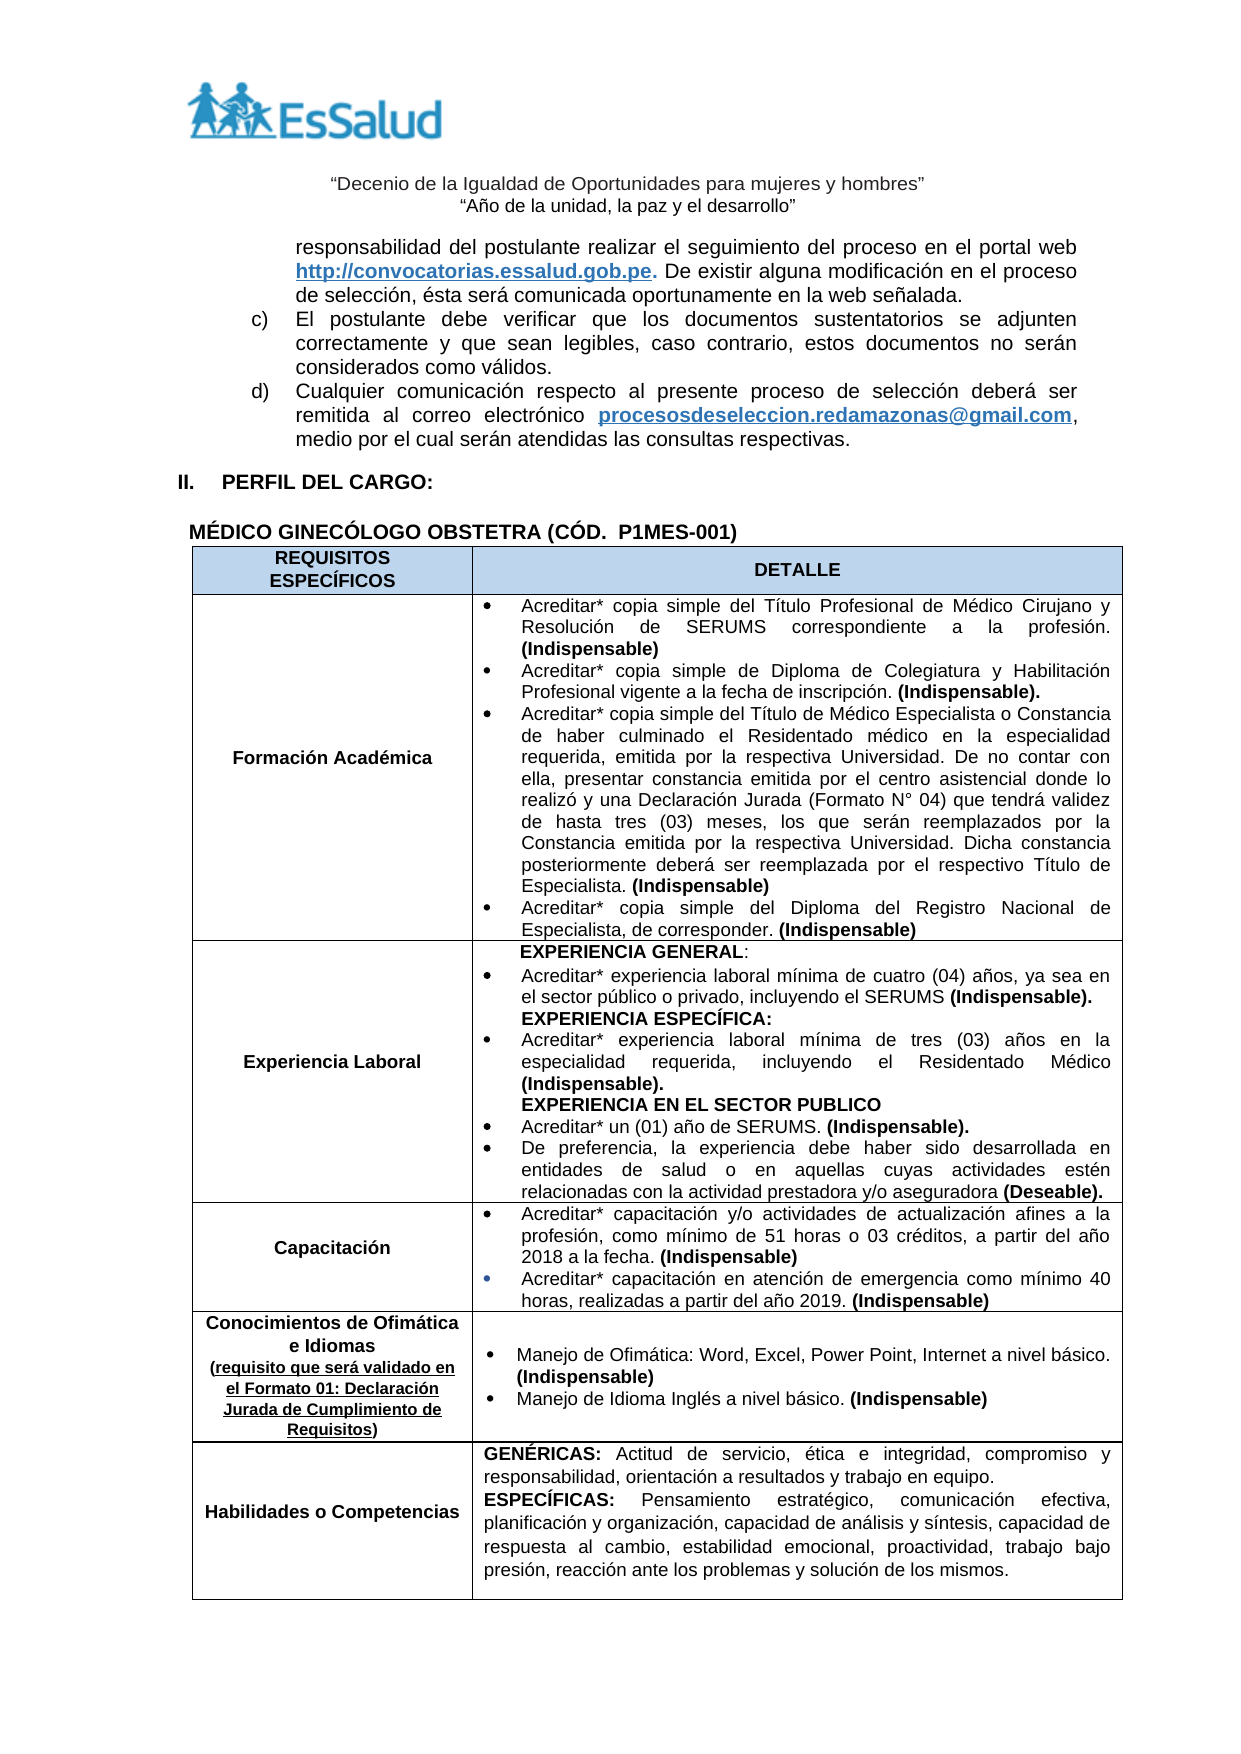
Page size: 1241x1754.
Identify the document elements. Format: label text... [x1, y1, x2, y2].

table_cell GENÉRICAS: Actitud de servicio, ética e integridad, compromiso y responsabilidad, orientación a resultados y trabajo en equipo. ESPECÍFICAS: Pensamiento estratégico, comunicación efectiva, planificación y organización, capacidad de análisis y síntesis, capacidad de respuesta al cambio, estabilidad emocional, proactividad, trabajo bajo presión, reacción ante los problemas y solución de los mismos. [473, 1443, 1122, 1599]
table_cell Capacitación [193, 1203, 472, 1311]
table_cell EXPERIENCIA GENERAL: Acreditar* experiencia laboral mínima de cuatro (04) años, ya sea en el sector público o privado, incluyendo el SERUMS (Indispensable). EXPERIENCIA ESPECÍFICA: Acreditar* experiencia laboral mínima de tres (03) años en la especialidad requerida, incluyendo el Residentado Médico (Indispensable). EXPERIENCIA EN EL SECTOR PUBLICO Acreditar* un (01) año de SERUMS. (Indispensable). De preferencia, la experiencia debe haber sido desarrollada en entidades de salud o en aquellas cuyas actividades estén relacionadas con la actividad prestadora y/o aseguradora (Deseable). [473, 941, 1122, 1202]
table_cell Experiencia Laboral [193, 941, 472, 1202]
picture [177, 73, 476, 145]
list El postulante debe verificar que los documentos sustentatorios se adjunten correctamente y que sean legibles, caso contrario, estos documentos no serán considerados como válidos. [251, 307, 1078, 378]
list PERFIL DEL CARGO: [177, 469, 1078, 493]
table_cell Conocimientos de Ofimática e Idiomas (requisito que será validado en el Formato 01: Declaración Jurada de Cumplimiento de Requisitos) [193, 1312, 472, 1441]
table_cell Acreditar* copia simple del Título Profesional de Médico Cirujano y Resolución de SERUMS correspondiente a la profesión. (Indispensable) Acreditar* copia simple de Diploma de Colegiatura y Habilitación Profesional vigente a la fecha de inscripción. (Indispensable). Acreditar* copia simple del Título de Médico Especialista o Constancia de haber culminado el Residentado médico en la especialidad requerida, emitida por la respectiva Universidad. De no contar con ella, presentar constancia emitida por el centro asistencial donde lo realizó y una Declaración Jurada (Formato N° 04) que tendrá validez de hasta tres (03) meses, los que serán reemplazados por la Constancia emitida por la respectiva Universidad. Dicha constancia posteriormente deberá ser reemplazada por el respectivo Título de Especialista. (Indispensable) Acreditar* copia simple del Diploma del Registro Nacional de Especialista, de corresponder. (Indispensable) [473, 595, 1122, 940]
table_cell Habilidades o Competencias [193, 1443, 472, 1599]
table_cell Acreditar* capacitación y/o actividades de actualización afines a la profesión, como mínimo de 51 horas o 03 créditos, a partir del año 2018 a la fecha. (Indispensable) Acreditar* capacitación en atención de emergencia como mínimo 40 horas, realizadas a partir del año 2019. (Indispensable) [473, 1203, 1122, 1311]
table_cell Formación Académica [193, 595, 472, 940]
text MÉDICO GINECÓLOGO OBSTETRA (CÓD. P1MES-001) [177, 520, 1078, 544]
table_header DETALLE [473, 547, 1122, 594]
list Cualquier comunicación respecto al presente proceso de selección deberá ser remitida al correo electrónico procesosdeseleccion.redamazonas@gmail.com, medio por el cual serán atendidas las consultas respectivas. [251, 378, 1078, 450]
table_cell Manejo de Ofimática: Word, Excel, Power Point, Internet a nivel básico. (Indispensable) Manejo de Idioma Inglés a nivel básico. (Indispensable) [473, 1312, 1122, 1441]
table_header REQUISITOS ESPECÍFICOS [193, 547, 472, 594]
